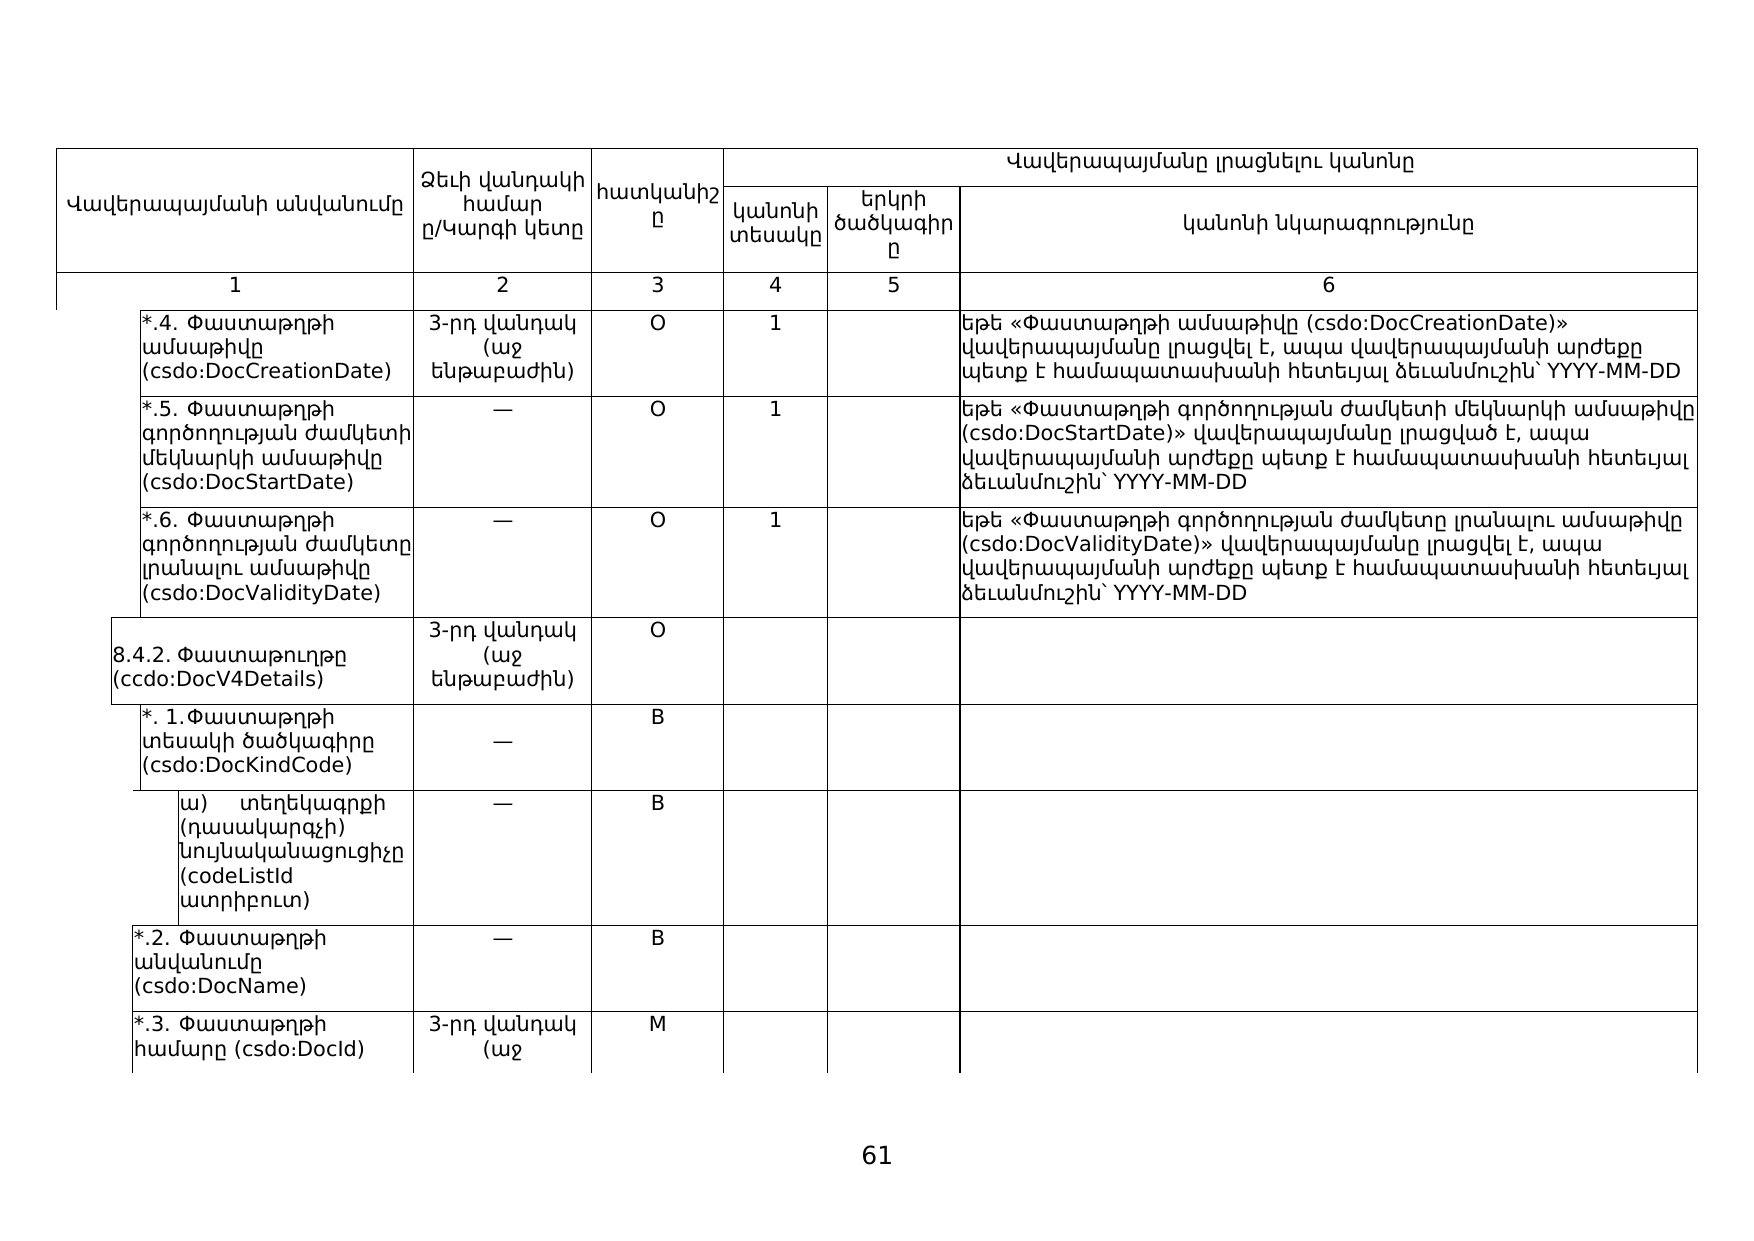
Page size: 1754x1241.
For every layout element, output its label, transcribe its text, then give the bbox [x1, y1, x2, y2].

table_cell 6 [961, 273, 1697, 310]
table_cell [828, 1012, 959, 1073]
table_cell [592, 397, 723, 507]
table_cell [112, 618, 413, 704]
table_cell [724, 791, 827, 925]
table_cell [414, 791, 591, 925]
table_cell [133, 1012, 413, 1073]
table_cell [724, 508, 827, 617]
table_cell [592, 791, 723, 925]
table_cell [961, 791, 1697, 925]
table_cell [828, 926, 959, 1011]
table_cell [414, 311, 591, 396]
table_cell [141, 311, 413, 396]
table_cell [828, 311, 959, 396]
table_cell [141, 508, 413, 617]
table_header Ձեւի վանդակի համարը/Կարգի կետը [414, 149, 591, 272]
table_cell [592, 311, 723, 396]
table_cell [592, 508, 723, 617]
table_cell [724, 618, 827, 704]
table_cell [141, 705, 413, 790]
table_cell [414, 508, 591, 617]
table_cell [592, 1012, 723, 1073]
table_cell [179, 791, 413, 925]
table_cell կանոնի տեսակը [724, 187, 827, 272]
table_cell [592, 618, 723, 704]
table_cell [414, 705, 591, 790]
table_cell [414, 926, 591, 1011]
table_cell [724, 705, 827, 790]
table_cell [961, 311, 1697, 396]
table_header Վավերապայմանի անվանումը [57, 149, 413, 272]
table_cell 3 [592, 273, 723, 310]
table_header հատկանիշը [592, 149, 723, 272]
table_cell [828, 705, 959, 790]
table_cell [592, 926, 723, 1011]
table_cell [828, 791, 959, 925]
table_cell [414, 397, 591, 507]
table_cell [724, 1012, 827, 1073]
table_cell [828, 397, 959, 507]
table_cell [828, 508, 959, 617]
table_cell 4 [724, 273, 827, 310]
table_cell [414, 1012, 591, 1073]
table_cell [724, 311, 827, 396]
table_cell երկրի ծածկագիրը [828, 187, 959, 272]
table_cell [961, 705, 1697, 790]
table_cell 2 [414, 273, 591, 310]
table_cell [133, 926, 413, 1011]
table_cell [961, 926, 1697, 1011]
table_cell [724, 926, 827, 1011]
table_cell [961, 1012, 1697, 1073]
table_cell 5 [828, 273, 959, 310]
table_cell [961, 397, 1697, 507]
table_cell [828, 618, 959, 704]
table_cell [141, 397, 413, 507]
table_cell կանոնի նկարագրությունը [961, 187, 1697, 272]
table_cell 1 [57, 273, 413, 310]
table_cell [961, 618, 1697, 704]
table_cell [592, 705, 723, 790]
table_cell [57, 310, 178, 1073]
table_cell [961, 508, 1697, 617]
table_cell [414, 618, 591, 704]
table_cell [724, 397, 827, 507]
table_header Վավերապայմանը լրացնելու կանոնը [724, 149, 1697, 186]
